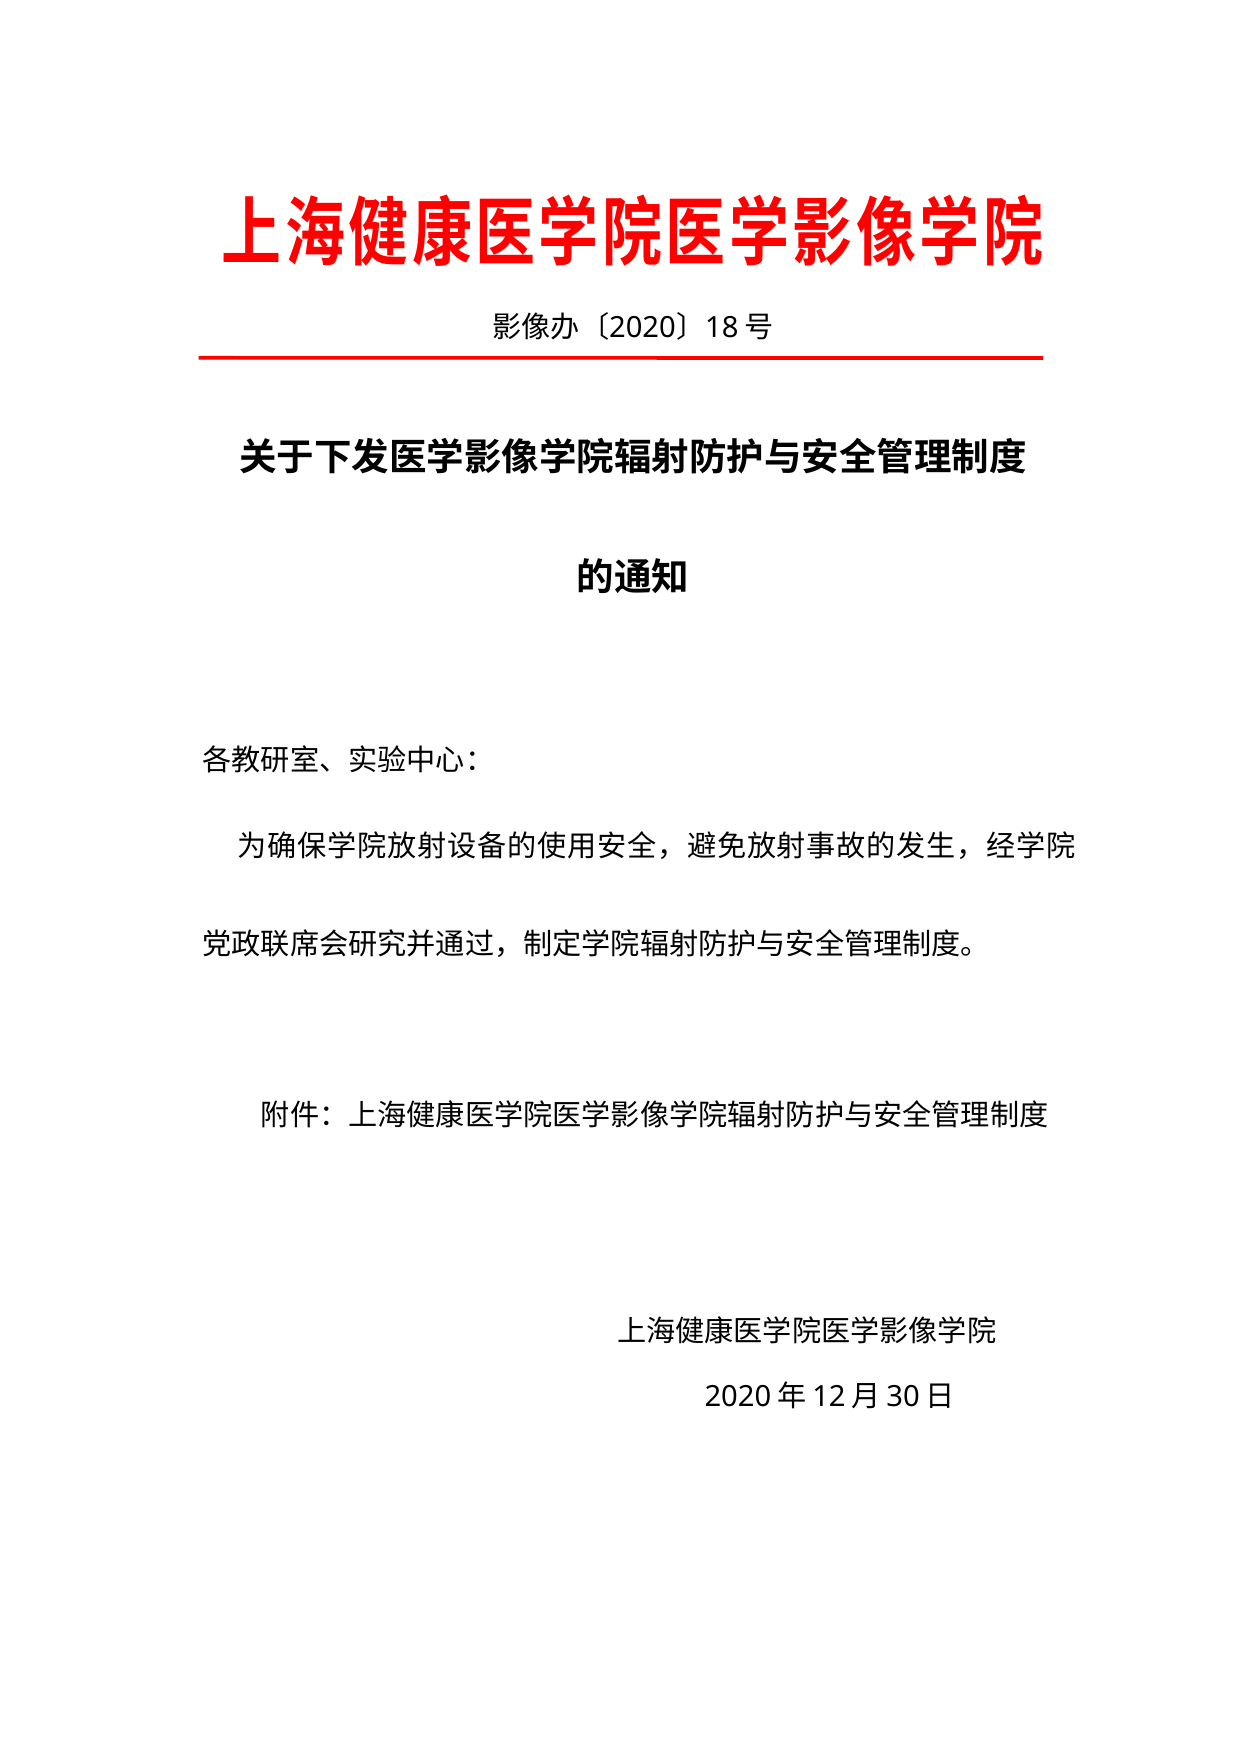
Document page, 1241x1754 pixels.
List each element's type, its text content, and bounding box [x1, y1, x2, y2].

text 2020年12月30日 [238, 1361, 1078, 1426]
text 附件：上海健康医学院医学影像学院辐射防护与安全管理制度 [202, 1080, 1078, 1145]
text 关于下发医学影像学院辐射防护与安全管理制度 [187, 422, 1078, 487]
text 各教研室、实验中心： [202, 726, 1078, 791]
text 为确保学院放射设备的使用安全，避免放射事故的发生，经学院党政联席会研究并通过，制定学院辐射防护与安全管理制度。 [202, 812, 1078, 974]
text 的通知 [187, 541, 1078, 606]
text 上海健康医学院医学影像学院 [187, 162, 1078, 292]
text 影像办〔2020〕18号 [187, 292, 1078, 357]
text 上海健康医学院医学影像学院 [238, 1296, 1078, 1361]
